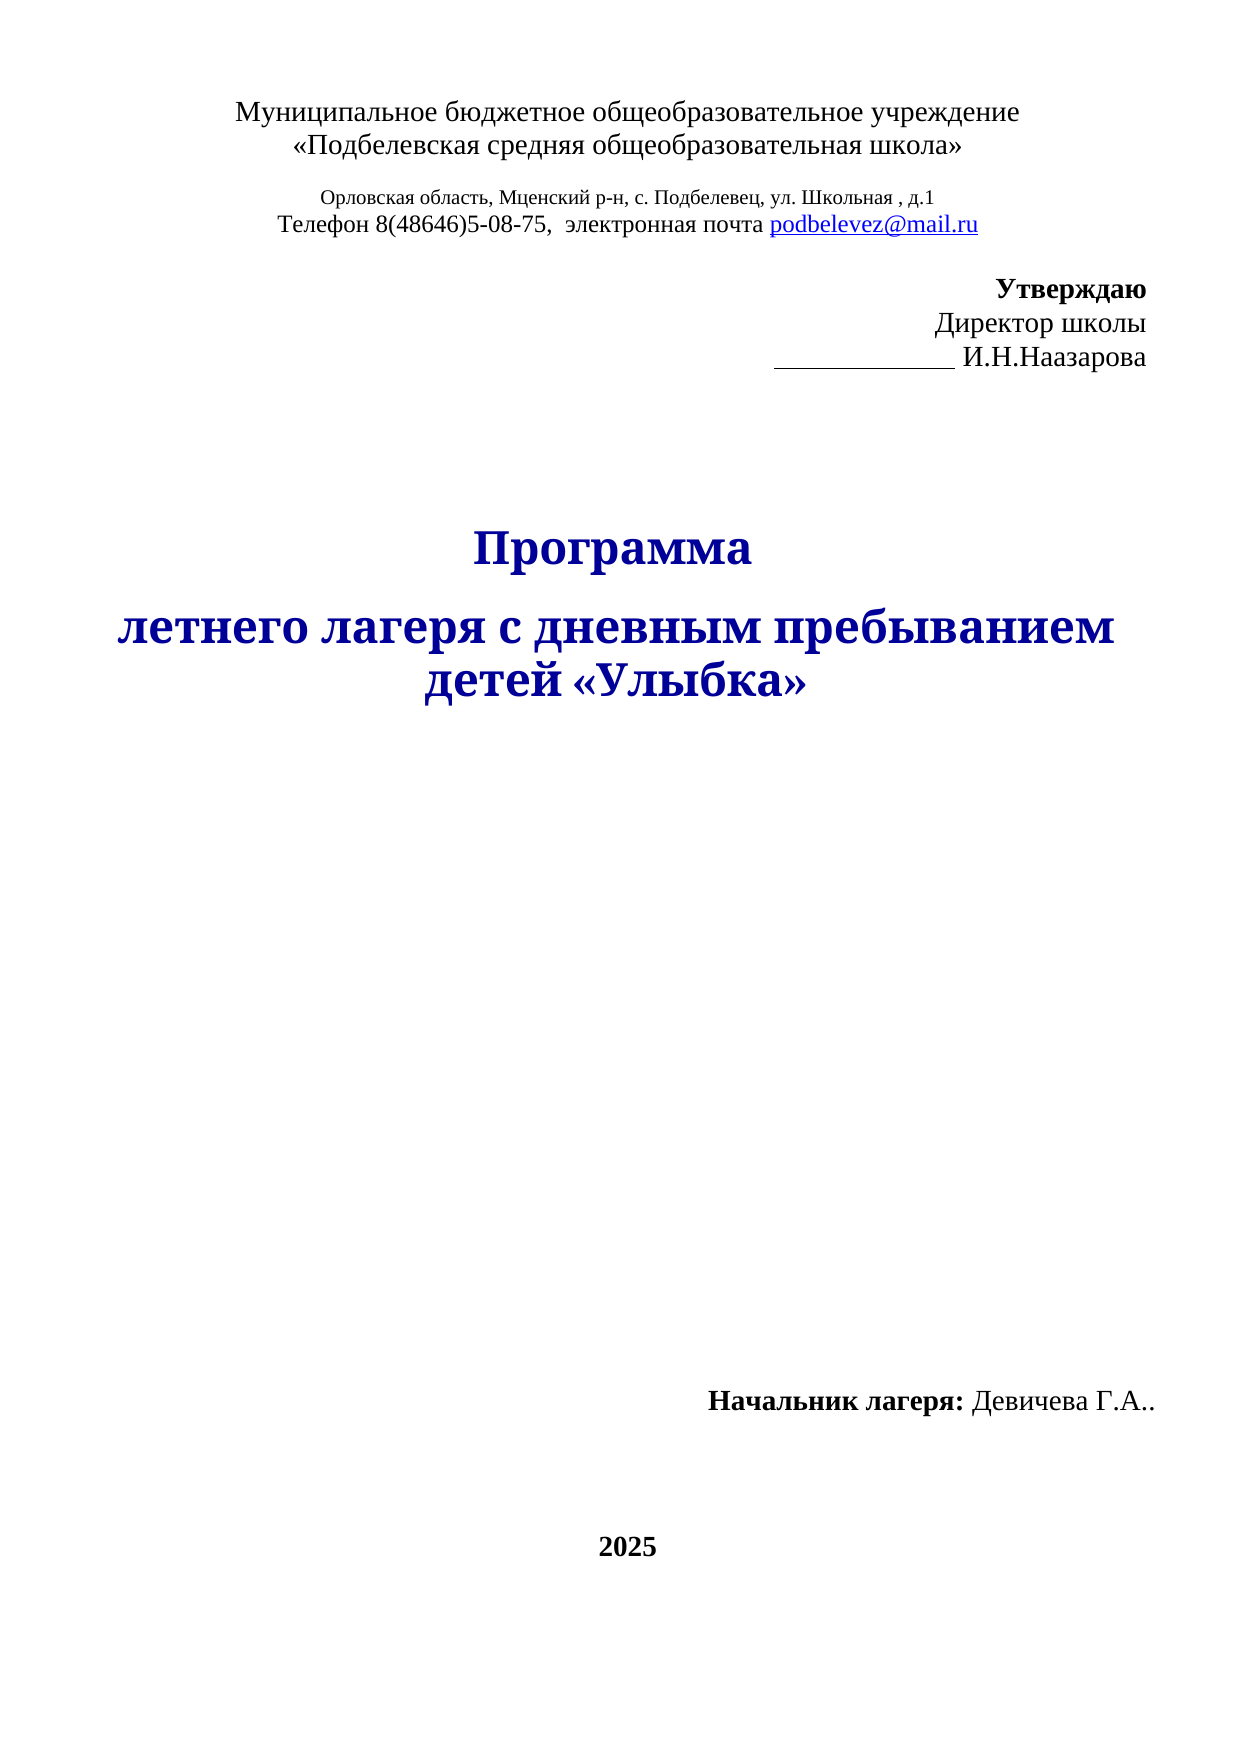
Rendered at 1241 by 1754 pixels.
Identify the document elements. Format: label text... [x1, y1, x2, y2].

text Программа [106, 523, 1119, 576]
text летнего лагеря с дневным пребыванием детей «Улыбка» [112, 602, 1119, 708]
text Орловская область, Мценский р-н, с. Подбелевец, ул. Школьная , д.1 [44, 185, 1211, 209]
subtitle Утверждаю [44, 272, 1147, 305]
text 2025 [44, 1529, 1211, 1562]
text И.Н.Наазарова [44, 339, 1146, 372]
text Муниципальное бюджетное общеобразовательное учреждение «Подбелевская средняя общеобразовательная школа» [44, 94, 1211, 161]
text Директор школы [44, 305, 1146, 339]
text Начальник лагеря: Девичева Г.А.. [44, 1383, 1211, 1417]
text Телефон 8(48646)5-08-75, электронная почта podbelevez@mail.ru [44, 209, 1211, 238]
